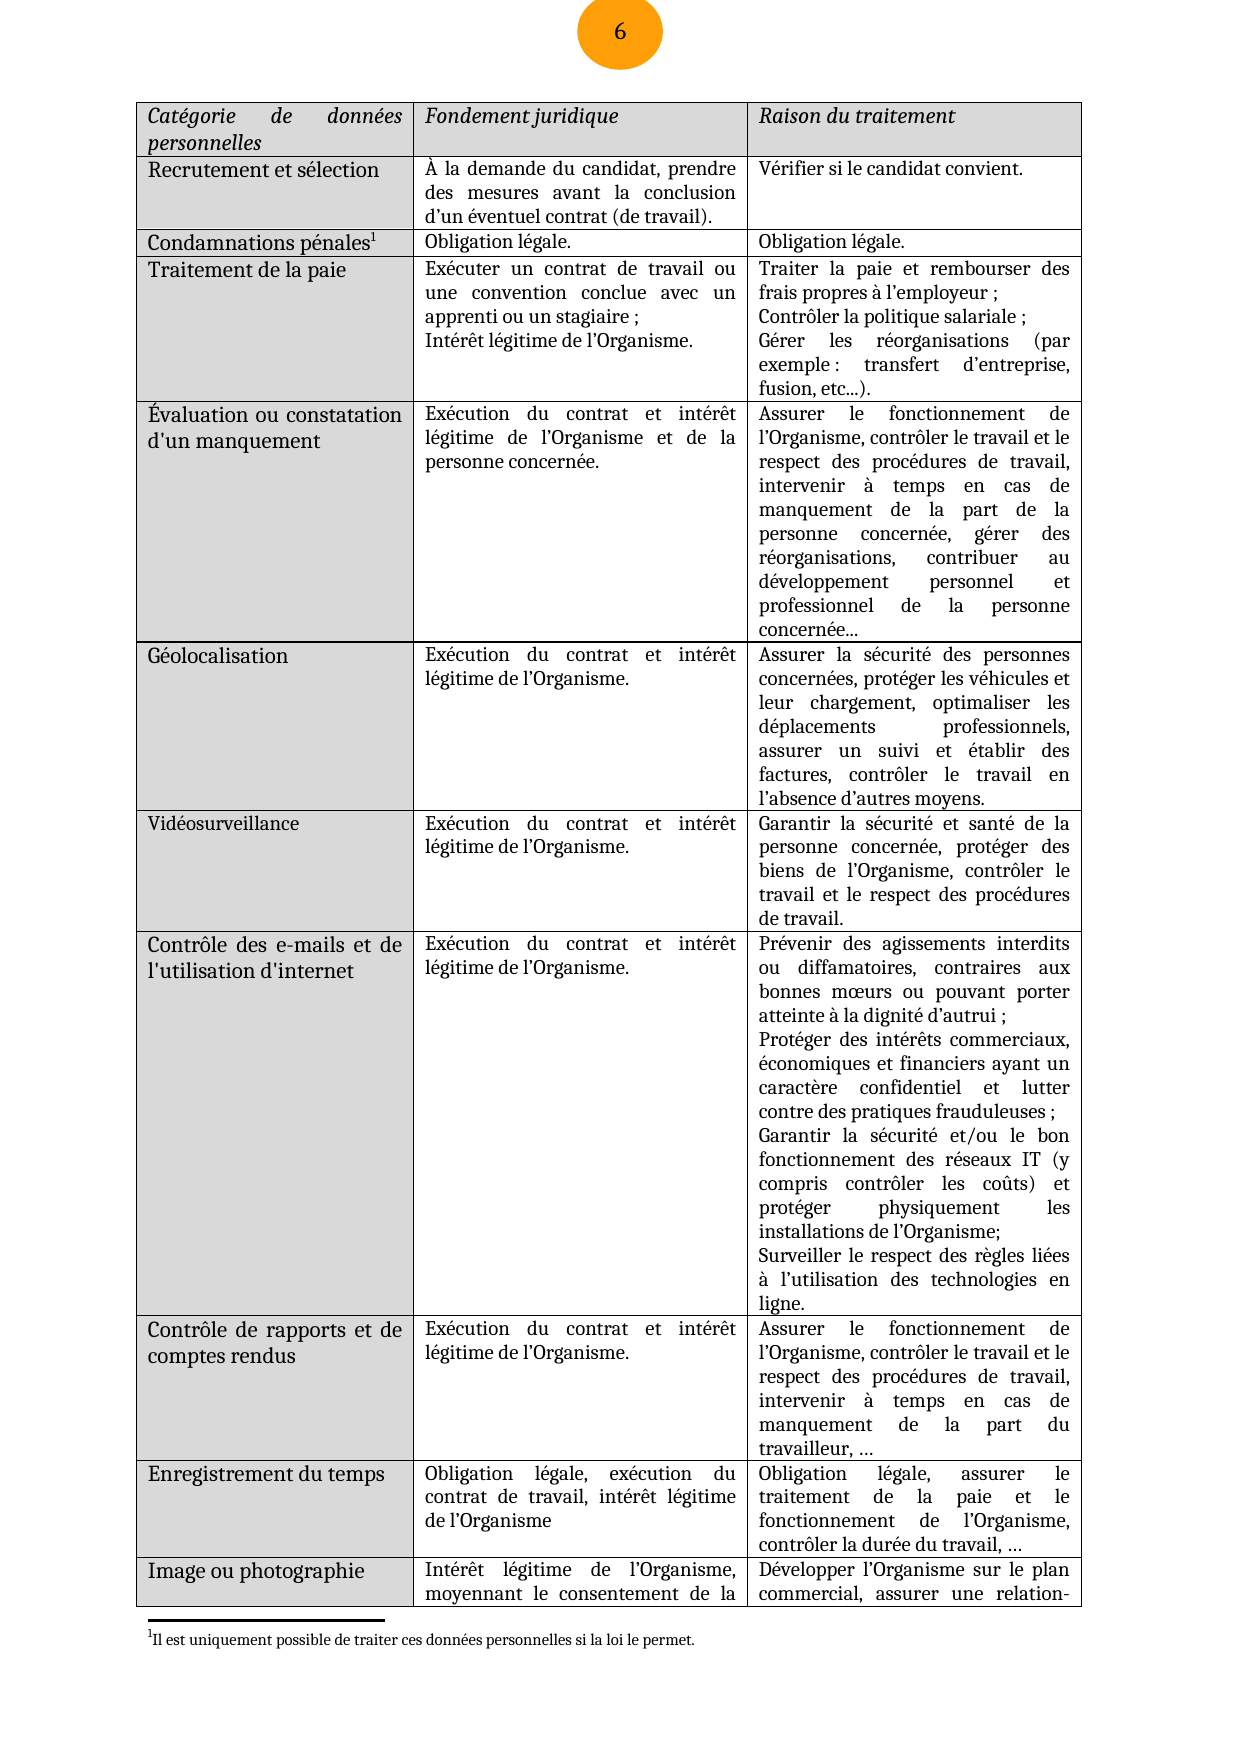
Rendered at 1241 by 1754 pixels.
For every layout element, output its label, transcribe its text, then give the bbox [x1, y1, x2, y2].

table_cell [748, 1558, 1081, 1606]
table_cell Obligation légale. [414, 230, 747, 256]
table_cell Traiter la paie et rembourser des frais propres à l’employeur ; Contrôler la politique salariale ; Gérer les réorganisations (par exemple : transfert d’entreprise, fusion, etc...). [748, 257, 1081, 401]
table_cell Exécution du contrat et intérêt légitime de l’Organisme. [414, 643, 747, 810]
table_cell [137, 1558, 413, 1606]
table_cell Assurer le fonctionnement de l’Organisme, contrôler le travail et le respect des procédures de travail, intervenir à temps en cas de manquement de la part de la personne concernée, gérer des réorganisations, contribuer au développement personnel et professionnel de la personne concernée... [748, 402, 1081, 641]
table_header Fondement juridique [414, 103, 747, 156]
table_cell Exécuter un contrat de travail ou une convention conclue avec un apprenti ou un stagiaire ; Intérêt légitime de l’Organisme. [414, 257, 747, 401]
table_cell Géolocalisation [137, 643, 413, 810]
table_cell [414, 1558, 747, 1606]
table_cell À la demande du candidat, prendre des mesures avant la conclusion d’un éventuel contrat (de travail). [414, 157, 747, 228]
table_header Raison du traitement [748, 103, 1081, 156]
table_cell Exécution du contrat et intérêt légitime de l’Organisme. [414, 1316, 747, 1460]
table_cell Enregistrement du temps [137, 1461, 413, 1557]
table_cell Contrôle des e-mails et de l'utilisation d'internet [137, 932, 413, 1315]
table_cell Contrôle de rapports et de comptes rendus [137, 1316, 413, 1460]
table_cell Évaluation ou constatation d'un manquement [137, 402, 413, 641]
table_cell Assurer la sécurité des personnes concernées, protéger les véhicules et leur chargement, optimaliser les déplacements professionnels, assurer un suivi et établir des factures, contrôler le travail en l’absence d’autres moyens. [748, 643, 1081, 810]
table_cell Prévenir des agissements interdits ou diffamatoires, contraires aux bonnes mœurs ou pouvant porter atteinte à la dignité d’autrui ; Protéger des intérêts commerciaux, économiques et financiers ayant un caractère confidentiel et lutter contre des pratiques frauduleuses ; Garantir la sécurité et/ou le bon fonctionnement des réseaux IT (y compris contrôler les coûts) et protéger physiquement les installations de l’Organisme; Surveiller le respect des règles liées à l’utilisation des technologies en ligne. [748, 932, 1081, 1315]
table_cell Exécution du contrat et intérêt légitime de l’Organisme. [414, 932, 747, 1315]
table_cell Recrutement et sélection [137, 157, 413, 228]
table_cell Garantir la sécurité et santé de la personne concernée, protéger des biens de l’Organisme, contrôler le travail et le respect des procédures de travail. [748, 811, 1081, 931]
table_cell Traitement de la paie [137, 257, 413, 401]
table_cell Exécution du contrat et intérêt légitime de l’Organisme. [414, 811, 747, 931]
table_cell Assurer le fonctionnement de l’Organisme, contrôler le travail et le respect des procédures de travail, intervenir à temps en cas de manquement de la part du travailleur, … [748, 1316, 1081, 1460]
table_header Catégorie de données personnelles [137, 103, 413, 156]
table_cell Condamnations pénales [137, 230, 413, 256]
table_cell Vérifier si le candidat convient. [748, 157, 1081, 228]
table_cell Obligation légale. [748, 230, 1081, 256]
table_cell Obligation légale, assurer le traitement de la paie et le fonctionnement de l’Organisme, contrôler la durée du travail, … [748, 1461, 1081, 1557]
table_cell Obligation légale, exécution du contrat de travail, intérêt légitime de l’Organisme [414, 1461, 747, 1557]
table_cell Exécution du contrat et intérêt légitime de l’Organisme et de la personne concernée. [414, 402, 747, 641]
table_cell Vidéosurveillance [137, 811, 413, 931]
